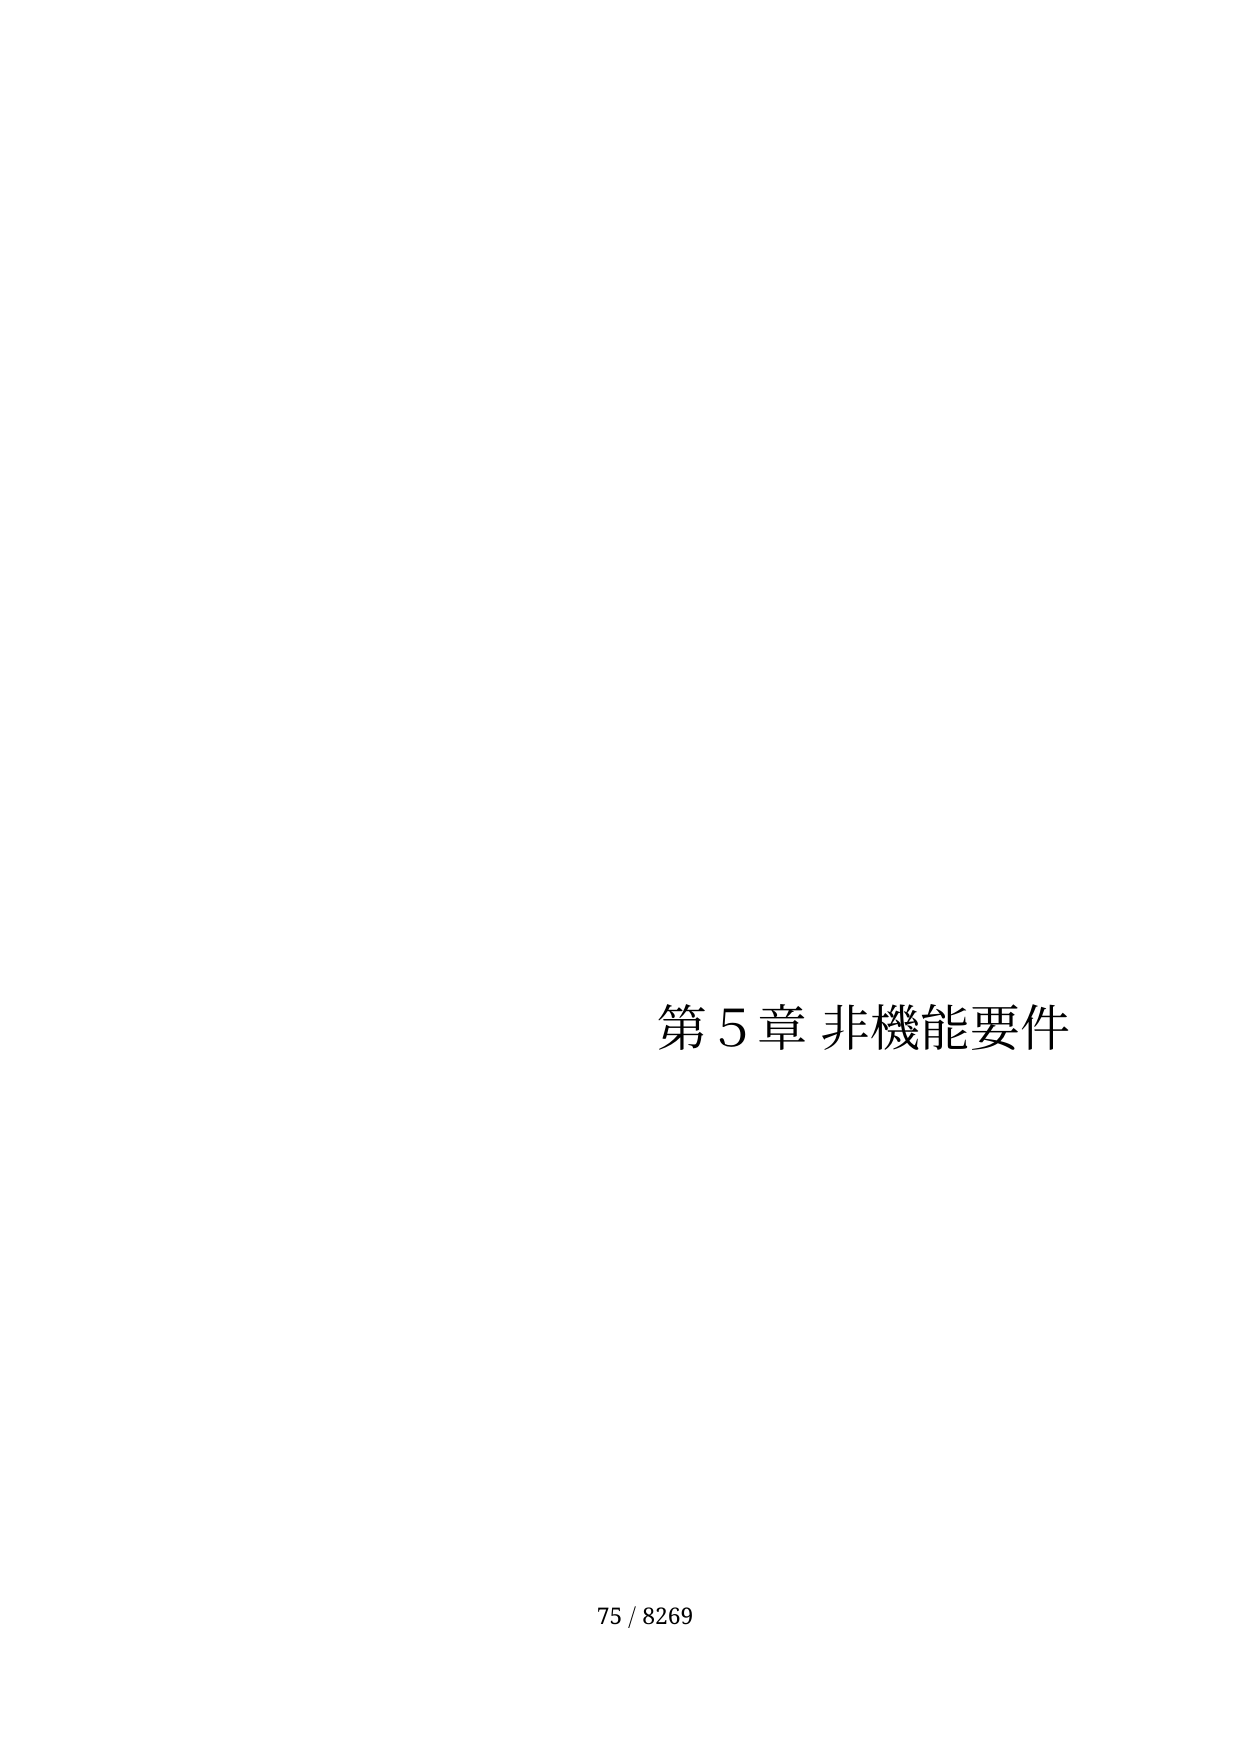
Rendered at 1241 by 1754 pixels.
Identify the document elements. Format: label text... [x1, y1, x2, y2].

subtitle 非機能要件 [171, 989, 1069, 1061]
